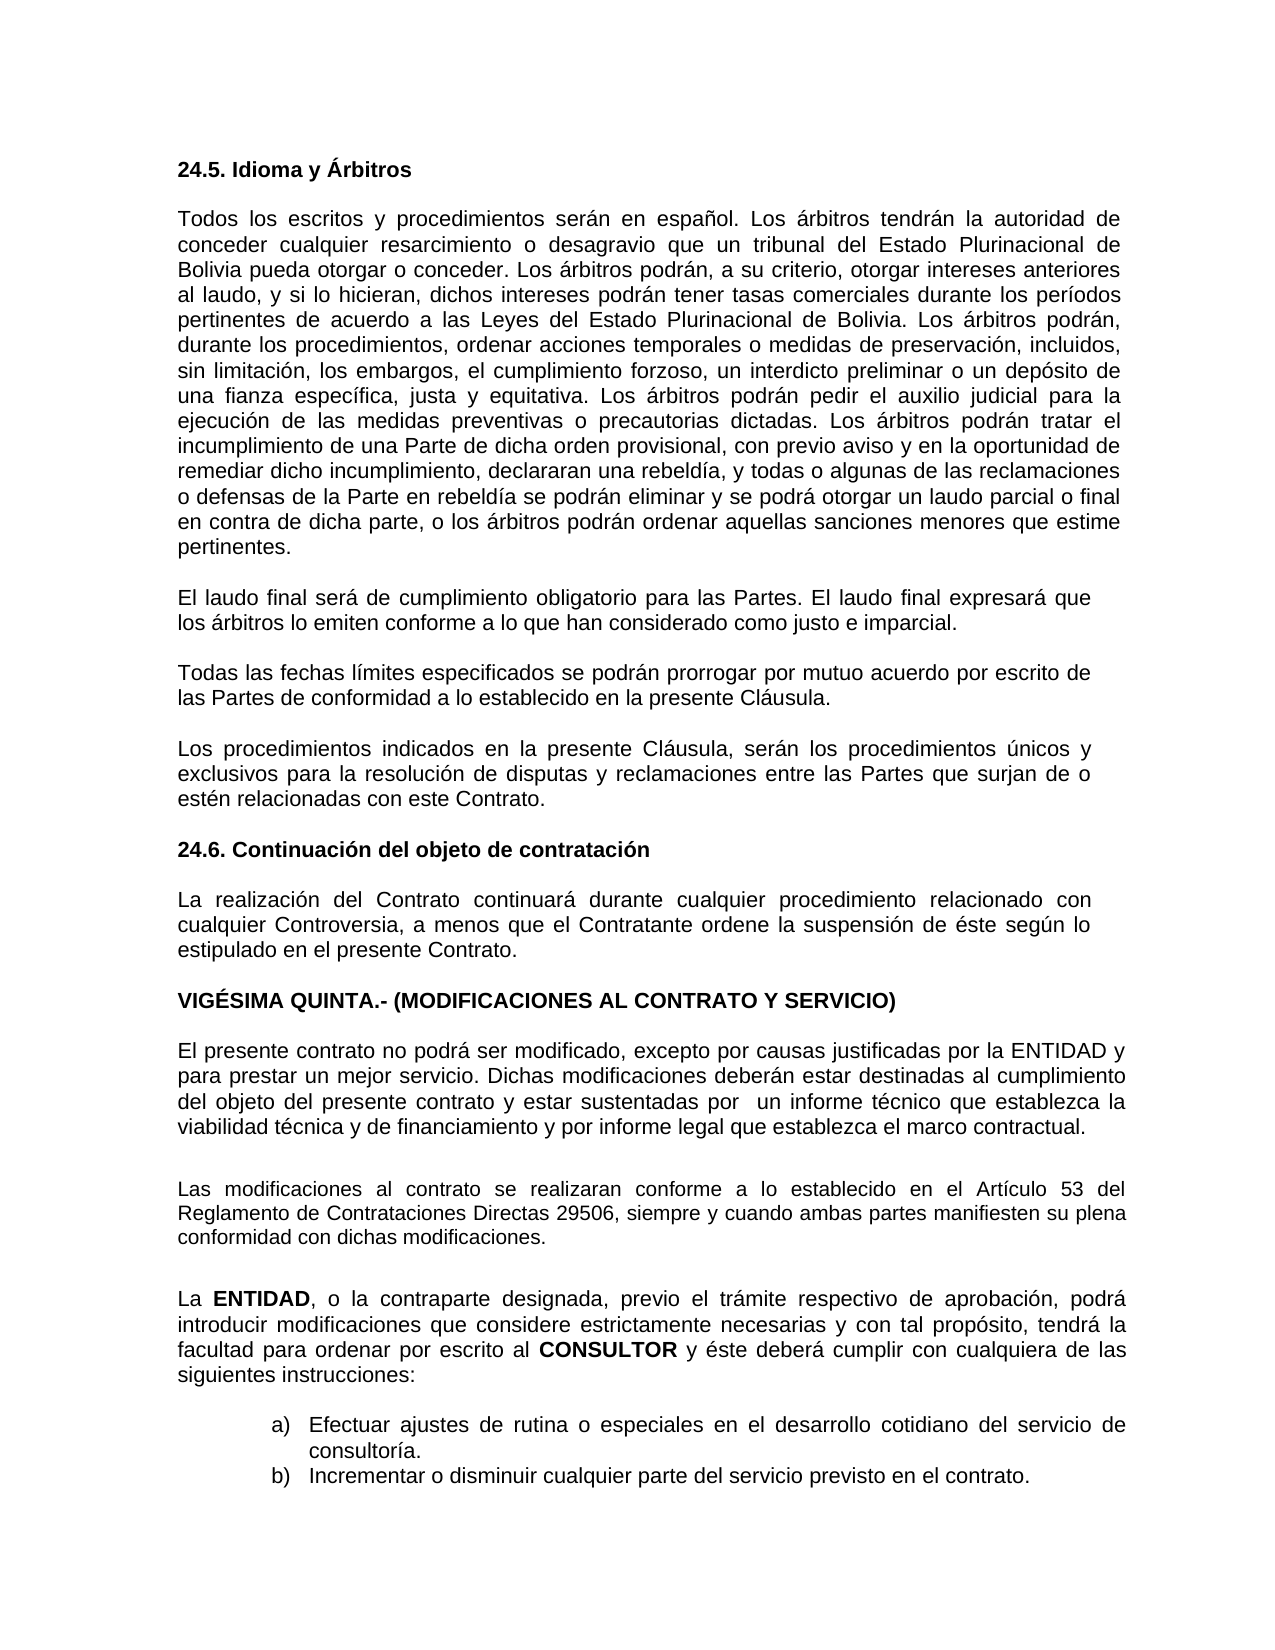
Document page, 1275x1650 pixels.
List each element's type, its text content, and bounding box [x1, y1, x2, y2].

text Todos los escritos y procedimientos serán en español. Los árbitros tendrán la autoridad de conceder cualquier resarcimiento o desagravio que un tribunal del Estado Plurinacional de Bolivia pueda otorgar o conceder. Los árbitros podrán, a su criterio, otorgar intereses anteriores al laudo, y si lo hicieran, dichos intereses podrán tener tasas comerciales durante los períodos pertinentes de acuerdo a las Leyes del Estado Plurinacional de Bolivia. Los árbitros podrán, durante los procedimientos, ordenar acciones temporales o medidas de preservación, incluidos, sin limitación, los embargos, el cumplimiento forzoso, un interdicto preliminar o un depósito de una fianza específica, justa y equitativa. Los árbitros podrán pedir el auxilio judicial para la ejecución de las medidas preventivas o precautorias dictadas. Los árbitros podrán tratar el incumplimiento de una Parte de dicha orden provisional, con previo aviso y en la oportunidad de remediar dicho incumplimiento, declararan una rebeldía, y todas o algunas de las reclamaciones o defensas de la Parte en rebeldía se podrán eliminar y se podrá otorgar un laudo parcial o final en contra de dicha parte, o los árbitros podrán ordenar aquellas sanciones menores que estime pertinentes. [177, 206, 1122, 559]
text El presente contrato no podrá ser modificado, excepto por causas justificadas por la ENTIDAD y para prestar un mejor servicio. Dichas modificaciones deberán estar destinadas al cumplimiento del objeto del presente contrato y estar sustentadas por un informe técnico que establezca la viabilidad técnica y de financiamiento y por informe legal que establezca el marco contractual. [177, 1038, 1127, 1139]
text Todas las fechas límites especificados se podrán prorrogar por mutuo acuerdo por escrito de las Partes de conformidad a lo establecido en la presente Cláusula. [177, 660, 1093, 710]
text 24.6. Continuación del objeto de contratación [177, 836, 974, 862]
text El laudo final será de cumplimiento obligatorio para las Partes. El laudo final expresará que los árbitros lo emiten conforme a lo que han considerado como justo e imparcial. [177, 584, 1093, 635]
text Los procedimientos indicados en la presente Cláusula, serán los procedimientos únicos y exclusivos para la resolución de disputas y reclamaciones entre las Partes que surjan de o estén relacionadas con este Contrato. [177, 736, 1093, 811]
list Incrementar o disminuir cualquier parte del servicio previsto en el contrato. [271, 1463, 1127, 1488]
text VIGÉSIMA QUINTA.- (MODIFICACIONES AL CONTRATO Y SERVICIO) [177, 988, 1127, 1013]
text La realización del Contrato continuará durante cualquier procedimiento relacionado con cualquier Controversia, a menos que el Contratante ordene la suspensión de éste según lo estipulado en el presente Contrato. [177, 887, 1093, 962]
text Las modificaciones al contrato se realizaran conforme a lo establecido en el Artículo 53 del Reglamento de Contrataciones Directas 29506, siempre y cuando ambas partes manifiesten su plena conformidad con dichas modificaciones. [177, 1177, 1127, 1248]
subtitle 24.5. Idioma y Árbitros [177, 157, 974, 182]
text La ENTIDAD, o la contraparte designada, previo el trámite respectivo de aprobación, podrá introducir modificaciones que considere estrictamente necesarias y con tal propósito, tendrá la facultad para ordenar por escrito al CONSULTOR y éste deberá cumplir con cualquiera de las siguientes instrucciones: [177, 1286, 1127, 1387]
list Efectuar ajustes de rutina o especiales en el desarrollo cotidiano del servicio de consultoría. [271, 1412, 1127, 1463]
